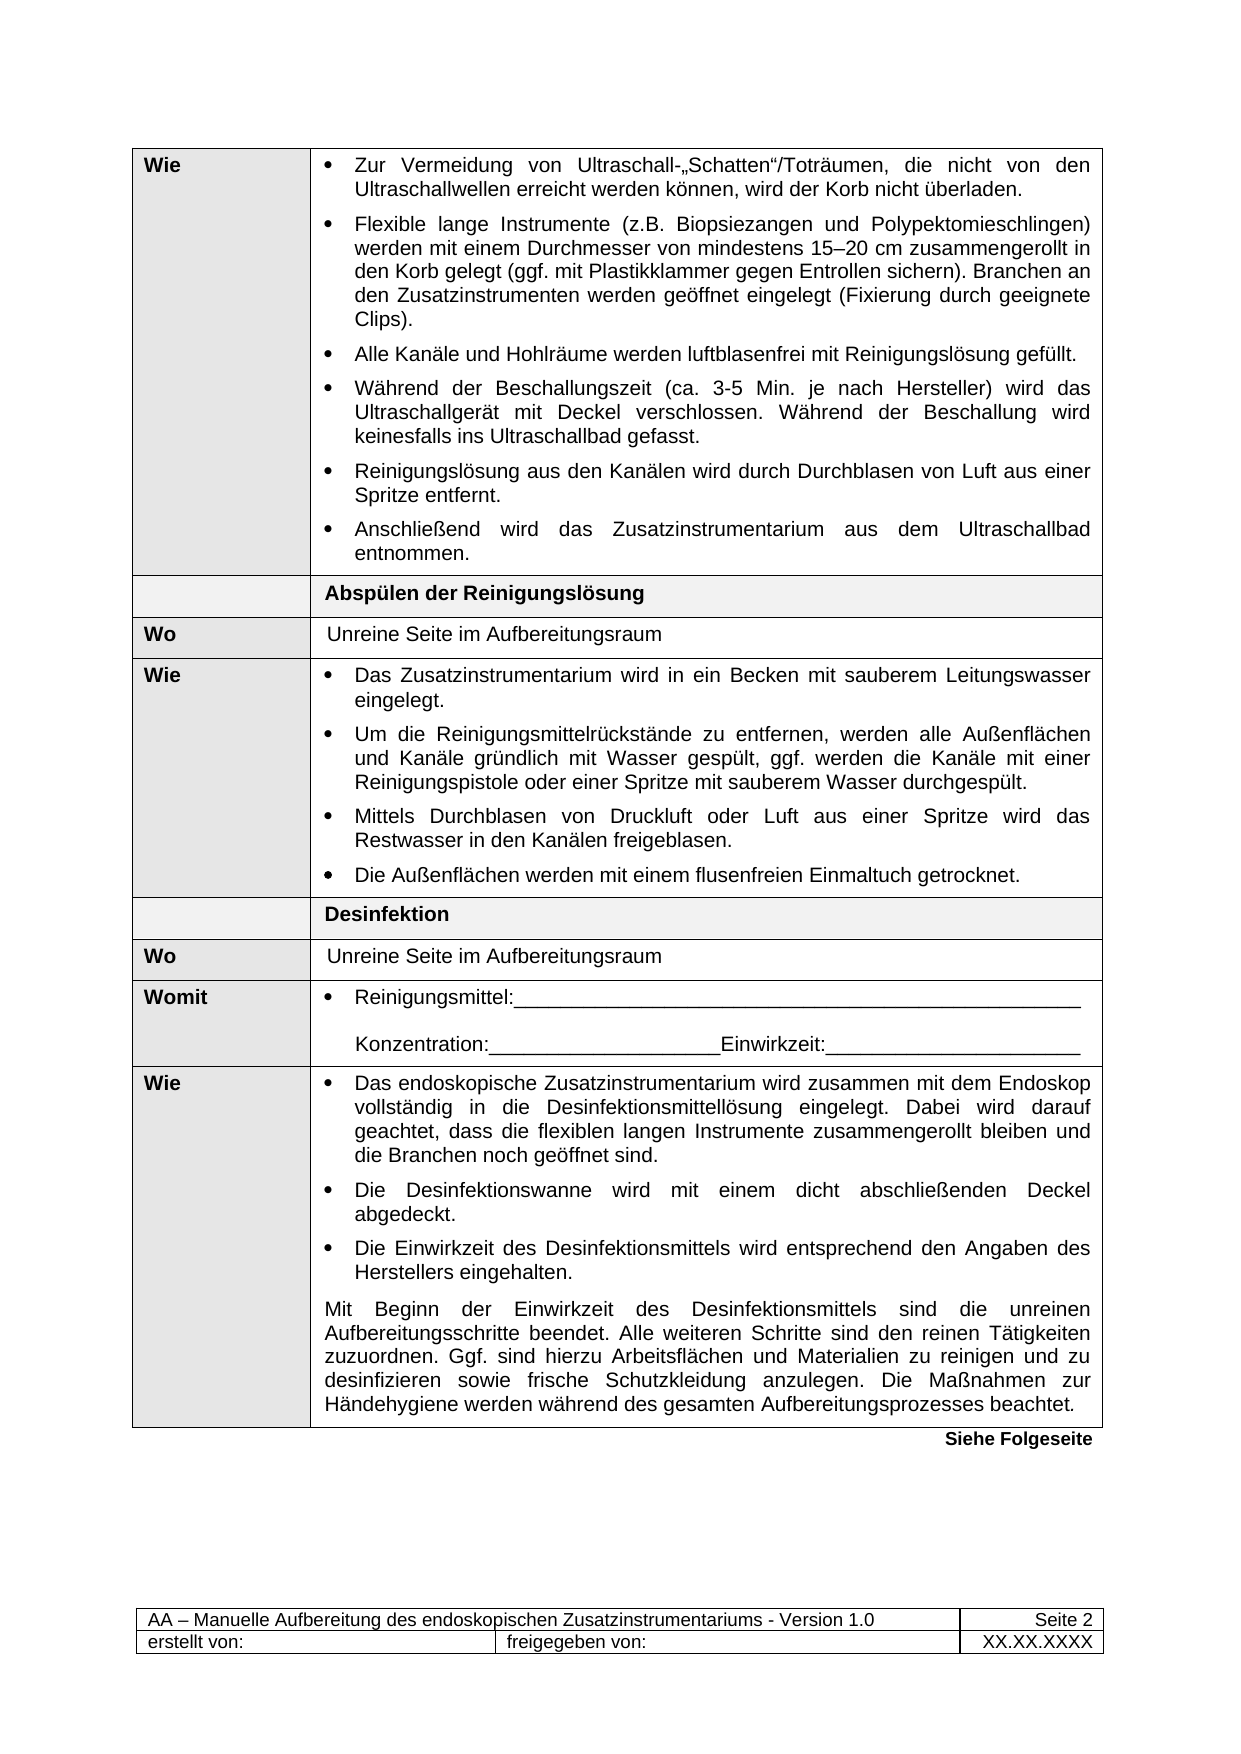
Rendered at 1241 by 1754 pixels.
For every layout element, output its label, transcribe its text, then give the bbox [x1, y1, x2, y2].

table_cell Unreine Seite im Aufbereitungsraum [311, 940, 1102, 980]
table_cell Wo [133, 940, 310, 980]
table_cell Abspülen der Reinigungslösung [311, 576, 1102, 617]
table_cell Wo [133, 618, 310, 658]
table_cell [133, 576, 310, 617]
table_header Zur Vermeidung von Ultraschall-„Schatten“/Toträumen, die nicht von den Ultraschallwellen erreicht werden können, wird der Korb nicht überladen. Flexible lange Instrumente (z.B. Biopsiezangen und Polypektomieschlingen) werden mit einem Durchmesser von mindestens 15–20 cm zusammengerollt in den Korb gelegt (ggf. mit Plastikklammer gegen Entrollen sichern). Branchen an den Zusatzinstrumenten werden geöffnet eingelegt (Fixierung durch geeignete Clips). Alle Kanäle und Hohlräume werden luftblasenfrei mit Reinigungslösung gefüllt. Während der Beschallungszeit (ca. 3-5 Min. je nach Hersteller) wird das Ultraschallgerät mit Deckel verschlossen. Während der Beschallung wird keinesfalls ins Ultraschallbad gefasst. Reinigungslösung aus den Kanälen wird durch Durchblasen von Luft aus einer Spritze entfernt. Anschließend wird das Zusatzinstrumentarium aus dem Ultraschallbad entnommen. [311, 149, 1102, 575]
table_header Wie [133, 149, 310, 575]
text Siehe Folgeseite [148, 1428, 1093, 1449]
table_cell Wie [133, 659, 310, 897]
table_cell Unreine Seite im Aufbereitungsraum [311, 618, 1102, 658]
table_cell Desinfektion [311, 898, 1102, 938]
table_cell Womit [133, 981, 310, 1066]
table_cell Reinigungsmittel:_________________________________________________ Konzentration:____________________Einwirkzeit:______________________ [311, 981, 1102, 1066]
table_cell Das endoskopische Zusatzinstrumentarium wird zusammen mit dem Endoskop vollständig in die Desinfektionsmittellösung eingelegt. Dabei wird darauf geachtet, dass die flexiblen langen Instrumente zusammengerollt bleiben und die Branchen noch geöffnet sind. Die Desinfektionswanne wird mit einem dicht abschließenden Deckel abgedeckt. Die Einwirkzeit des Desinfektionsmittels wird entsprechend den Angaben des Herstellers eingehalten. Mit Beginn der Einwirkzeit des Desinfektionsmittels sind die unreinen Aufbereitungsschritte beendet. Alle weiteren Schritte sind den reinen Tätigkeiten zuzuordnen. Ggf. sind hierzu Arbeitsflächen und Materialien zu reinigen und zu desinfizieren sowie frische Schutzkleidung anzulegen. Die Maßnahmen zur Händehygiene werden während des gesamten Aufbereitungsprozesses beachtet. [311, 1067, 1102, 1427]
table_cell Das Zusatzinstrumentarium wird in ein Becken mit sauberem Leitungswasser eingelegt. Um die Reinigungsmittelrückstände zu entfernen, werden alle Außenflächen und Kanäle gründlich mit Wasser gespült, ggf. werden die Kanäle mit einer Reinigungspistole oder einer Spritze mit sauberem Wasser durchgespült. Mittels Durchblasen von Druckluft oder Luft aus einer Spritze wird das Restwasser in den Kanälen freigeblasen. Die Außenflächen werden mit einem flusenfreien Einmaltuch getrocknet. [311, 659, 1102, 897]
table_cell [133, 898, 310, 938]
table_cell Wie [133, 1067, 310, 1427]
